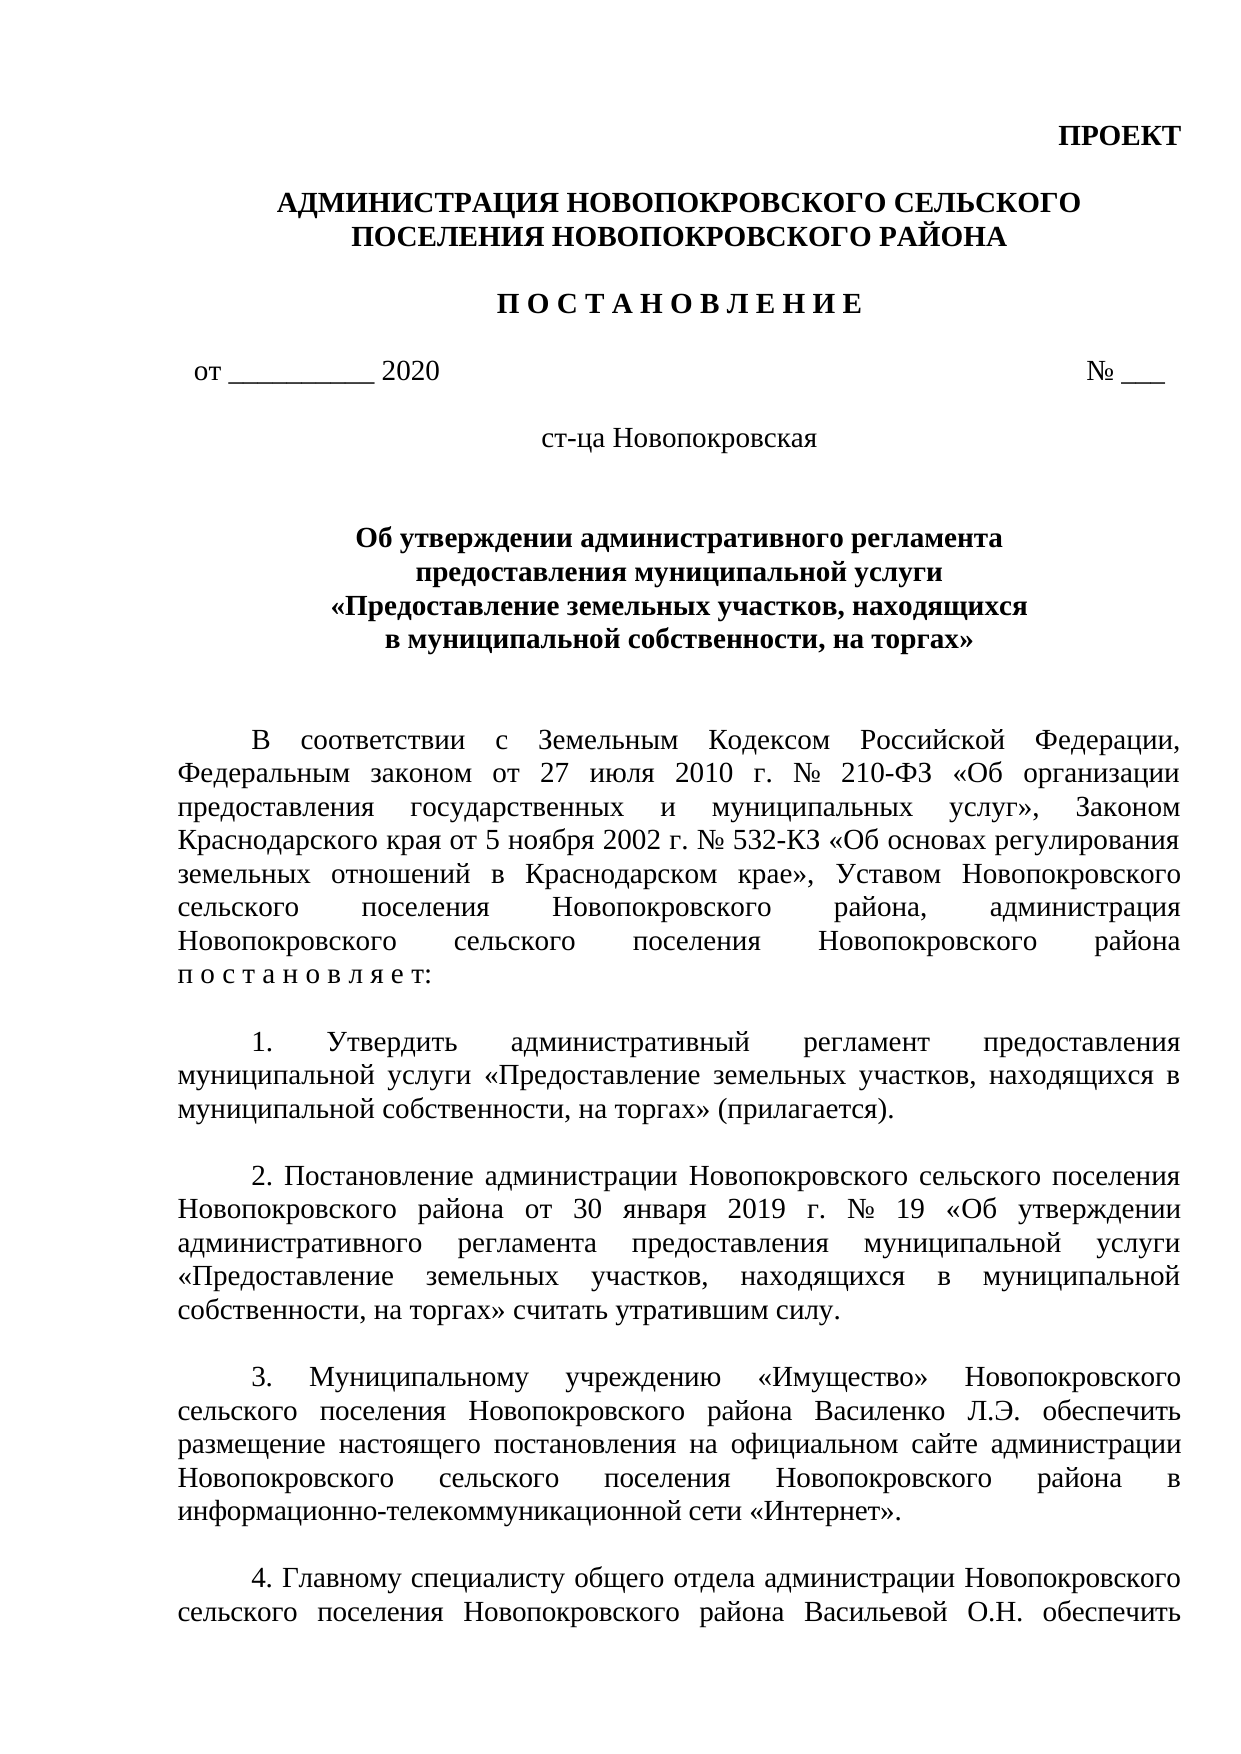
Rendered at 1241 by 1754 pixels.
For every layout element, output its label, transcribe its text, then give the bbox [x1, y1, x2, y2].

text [177, 1560, 1181, 1627]
text ПРОЕКТ [177, 118, 1181, 152]
text от __________ 2020 № ___ [177, 353, 1181, 386]
text 1. Утвердить административный регламент предоставления муниципальной услуги «Предоставление земельных участков, находящихся в муниципальной собственности, на торгах» (прилагается). [177, 1024, 1181, 1124]
text предоставления муниципальной услуги [177, 554, 1181, 588]
text ст-ца Новопокровская [177, 420, 1181, 453]
text в муниципальной собственности, на торгах» [177, 621, 1181, 655]
text П О С Т А Н О В Л Е Н И Е [177, 286, 1181, 319]
text 2. Постановление администрации Новопокровского сельского поселения Новопокровского района от 30 января 2019 г. № 19 «Об утверждении административного регламента предоставления муниципальной услуги «Предоставление земельных участков, находящихся в муниципальной собственности, на торгах» считать утратившим силу. [177, 1158, 1181, 1326]
text Об утверждении административного регламента [177, 521, 1181, 554]
text 3. Муниципальному учреждению «Имущество» Новопокровского сельского поселения Новопокровского района Василенко Л.Э. обеспечить размещение настоящего постановления на официальном сайте администрации Новопокровского сельского поселения Новопокровского района в информационно-телекоммуникационной сети «Интернет». [177, 1359, 1181, 1527]
text «Предоставление земельных участков, находящихся [177, 588, 1181, 621]
text АДМИНИСТРАЦИЯ НОВОПОКРОВСКОГО СЕЛЬСКОГО ПОСЕЛЕНИЯ НОВОПОКРОВСКОГО РАЙОНА [177, 185, 1181, 252]
text В соответствии с Земельным Кодексом Российской Федерации, Федеральным законом от 27 июля 2010 г. № 210-ФЗ «Об организации предоставления государственных и муниципальных услуг», Законом Краснодарского края от 5 ноября 2002 г. № 532-КЗ «Об основах регулирования земельных отношений в Краснодарском крае», Уставом Новопокровского сельского поселения Новопокровского района, администрация Новопокровского сельского поселения Новопокровского района п о с т а н о в л я е т: [177, 722, 1181, 990]
